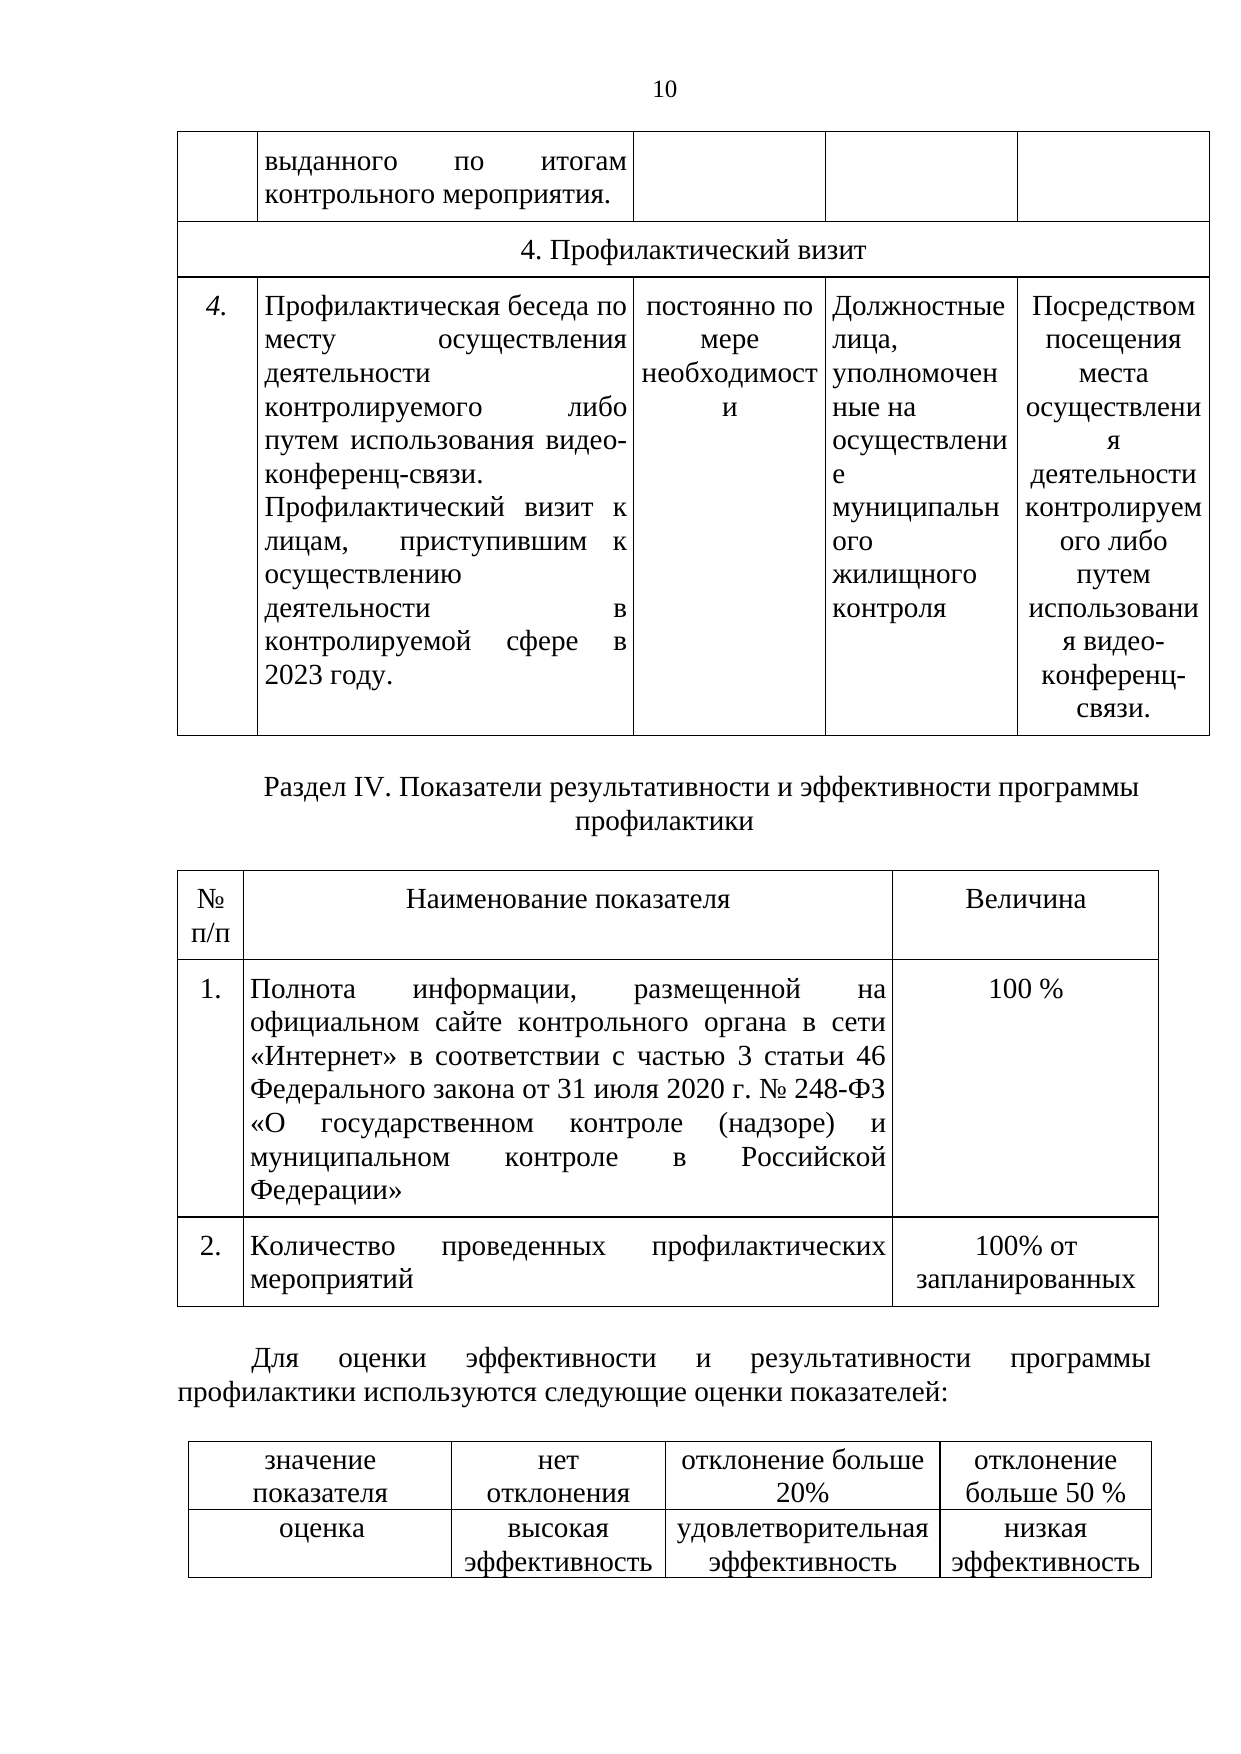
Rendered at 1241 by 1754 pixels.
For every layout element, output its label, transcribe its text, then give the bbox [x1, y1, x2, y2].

table_header Величина [893, 871, 1158, 959]
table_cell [1018, 132, 1209, 221]
table_cell Количество проведенных профилактических мероприятий [244, 1218, 892, 1306]
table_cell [826, 132, 1017, 221]
table_header № п/п [178, 871, 243, 959]
table_cell Посредством посещения места осуществления деятельности контролируемого либо путем использования видео-конференц-связи. [1018, 278, 1209, 735]
table_cell 100% от запланированных [893, 1218, 1158, 1306]
table_cell 2. [178, 1218, 243, 1306]
table_cell 3. [178, 132, 257, 221]
table_header отклонение больше 50 % [941, 1442, 1151, 1509]
table_cell Должностные лица, уполномоченные на осуществление муниципального жилищного контроля [826, 278, 1017, 735]
text Для оценки эффективности и результативности программы профилактики используются следующие оценки показателей: [177, 1340, 1152, 1407]
table_cell низкая эффективность [941, 1510, 1151, 1577]
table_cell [634, 132, 825, 221]
table_cell 4. Профилактический визит [178, 222, 1209, 276]
table_cell 100 % [893, 960, 1158, 1216]
table_header нет отклонения [452, 1442, 665, 1509]
table_header отклонение больше 20% [666, 1442, 939, 1509]
table_header значение показателя [189, 1442, 451, 1509]
table_cell Профилактическая беседа по месту осуществления деятельности контролируемого либо путем использования видео-конференц-связи. Профилактический визит к лицам, приступившим к осуществлению деятельности в контролируемой сфере в 2023 году. [258, 278, 633, 735]
table_cell удовлетворительная эффективность [666, 1510, 939, 1577]
table_cell высокая эффективность [452, 1510, 665, 1577]
table_cell оценка [189, 1510, 451, 1577]
table_header Наименование показателя [244, 871, 892, 959]
table_cell 1. [178, 960, 243, 1216]
table_cell 4. [178, 278, 257, 735]
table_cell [258, 132, 633, 221]
table_cell Полнота информации, размещенной на официальном сайте контрольного органа в сети «Интернет» в соответствии с частью 3 статьи 46 Федерального закона от 31 июля 2020 г. № 248-ФЗ «О государственном контроле (надзоре) и муниципальном контроле в Российской Федерации» [244, 960, 892, 1216]
text Раздел IV. Показатели результативности и эффективности программы профилактики [177, 769, 1152, 836]
table_cell постоянно по мере необходимости [634, 278, 825, 735]
